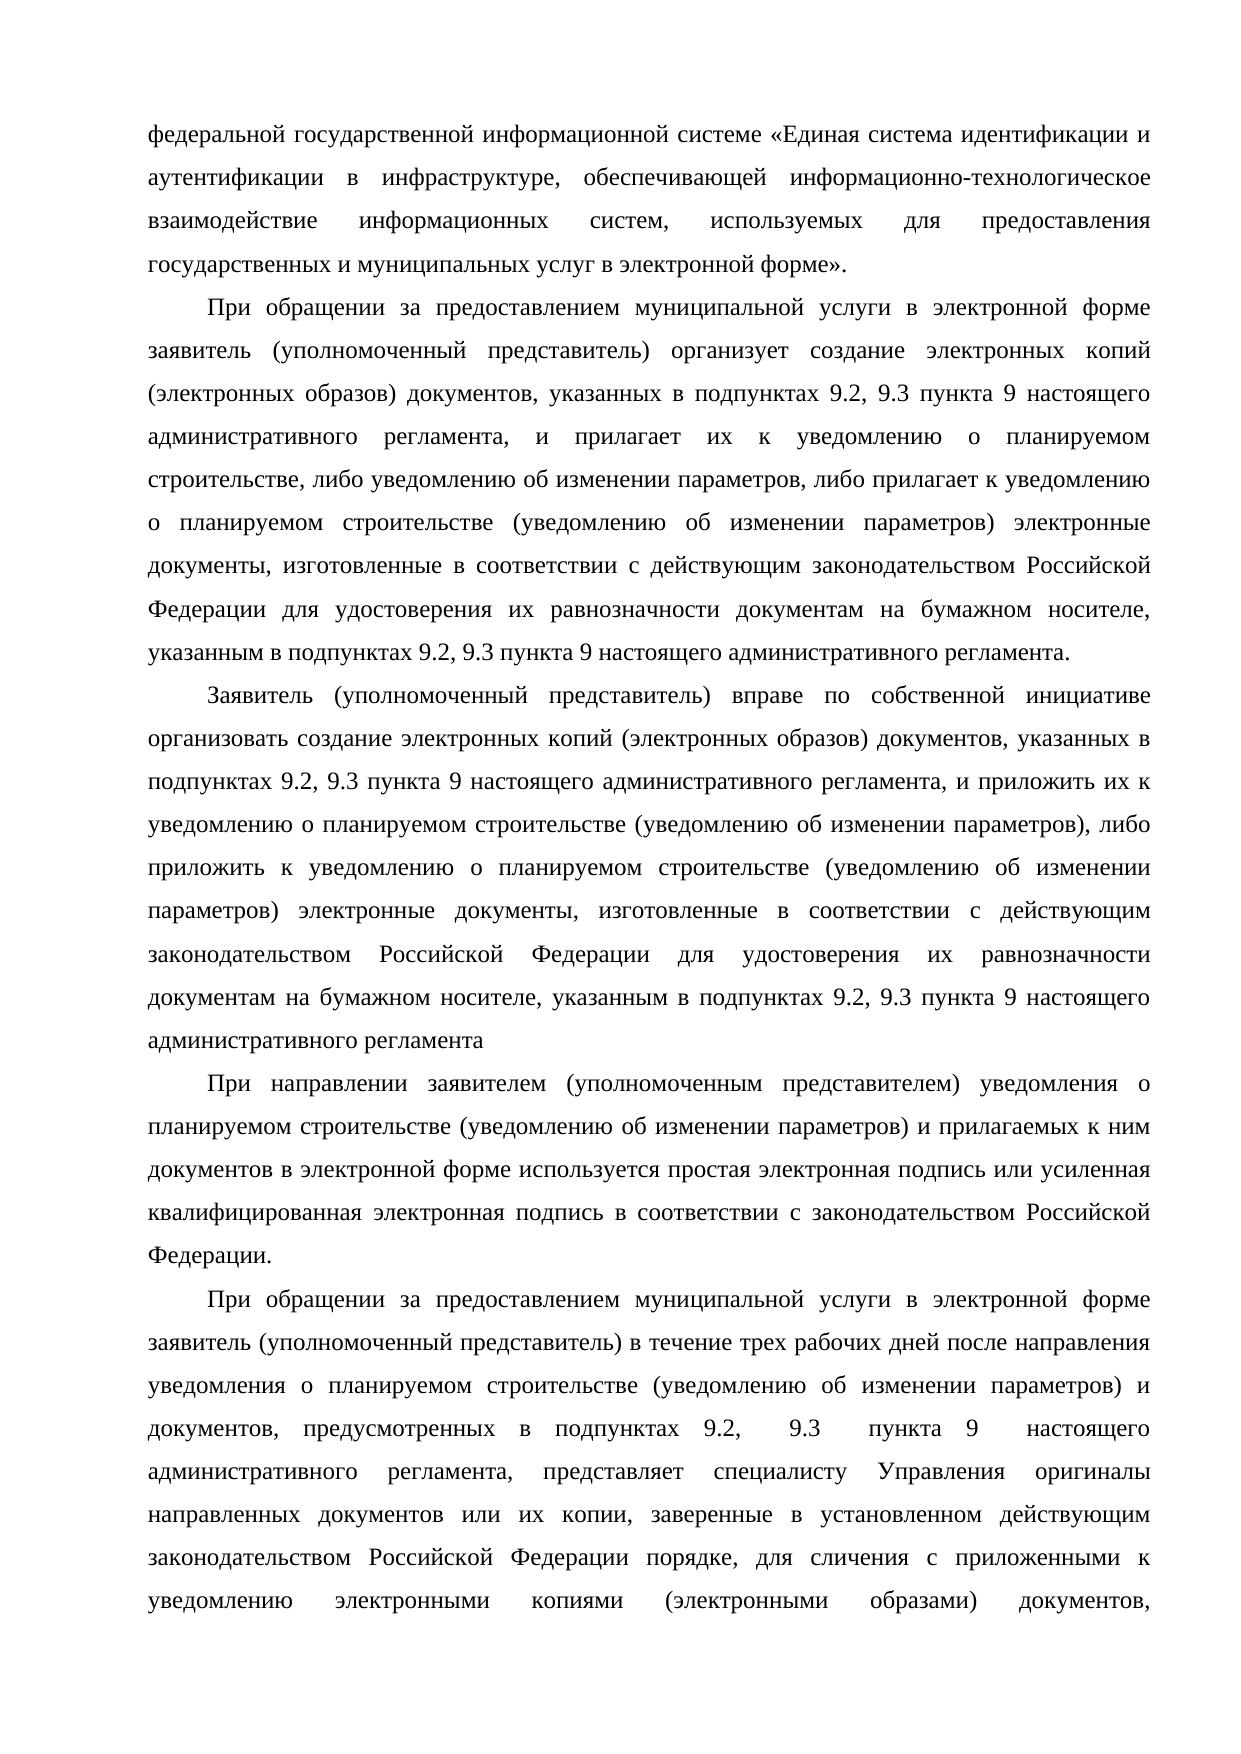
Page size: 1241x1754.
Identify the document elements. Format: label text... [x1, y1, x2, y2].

text При направлении заявителем (уполномоченным представителем) уведомления о планируемом строительстве (уведомлению об изменении параметров) и прилагаемых к ним документов в электронной форме используется простая электронная подпись или усиленная квалифицированная электронная подпись в соответствии с законодательством Российской Федерации. [148, 1068, 1152, 1269]
text При обращении за предоставлением муниципальной услуги в электронной форме заявитель (уполномоченный представитель) организует создание электронных копий (электронных образов) документов, указанных в подпунктах 9.2, 9.3 пункта 9 настоящего административного регламента, и прилагает их к уведомлению о планируемом строительстве, либо уведомлению об изменении параметров, либо прилагает к уведомлению о планируемом строительстве (уведомлению об изменении параметров) электронные документы, изготовленные в соответствии с действующим законодательством Российской Федерации для удостоверения их равнозначности документам на бумажном носителе, указанным в подпунктах 9.2, 9.3 пункта 9 настоящего административного регламента. [148, 292, 1152, 666]
text Заявитель (уполномоченный представитель) вправе по собственной инициативе организовать создание электронных копий (электронных образов) документов, указанных в подпунктах 9.2, 9.3 пункта 9 настоящего административного регламента, и приложить их к уведомлению о планируемом строительстве (уведомлению об изменении параметров), либо приложить к уведомлению о планируемом строительстве (уведомлению об изменении параметров) электронные документы, изготовленные в соответствии с действующим законодательством Российской Федерации для удостоверения их равнозначности документам на бумажном носителе, указанным в подпунктах 9.2, 9.3 пункта 9 настоящего административного регламента [148, 680, 1152, 1054]
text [148, 1284, 1152, 1614]
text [148, 119, 1152, 277]
